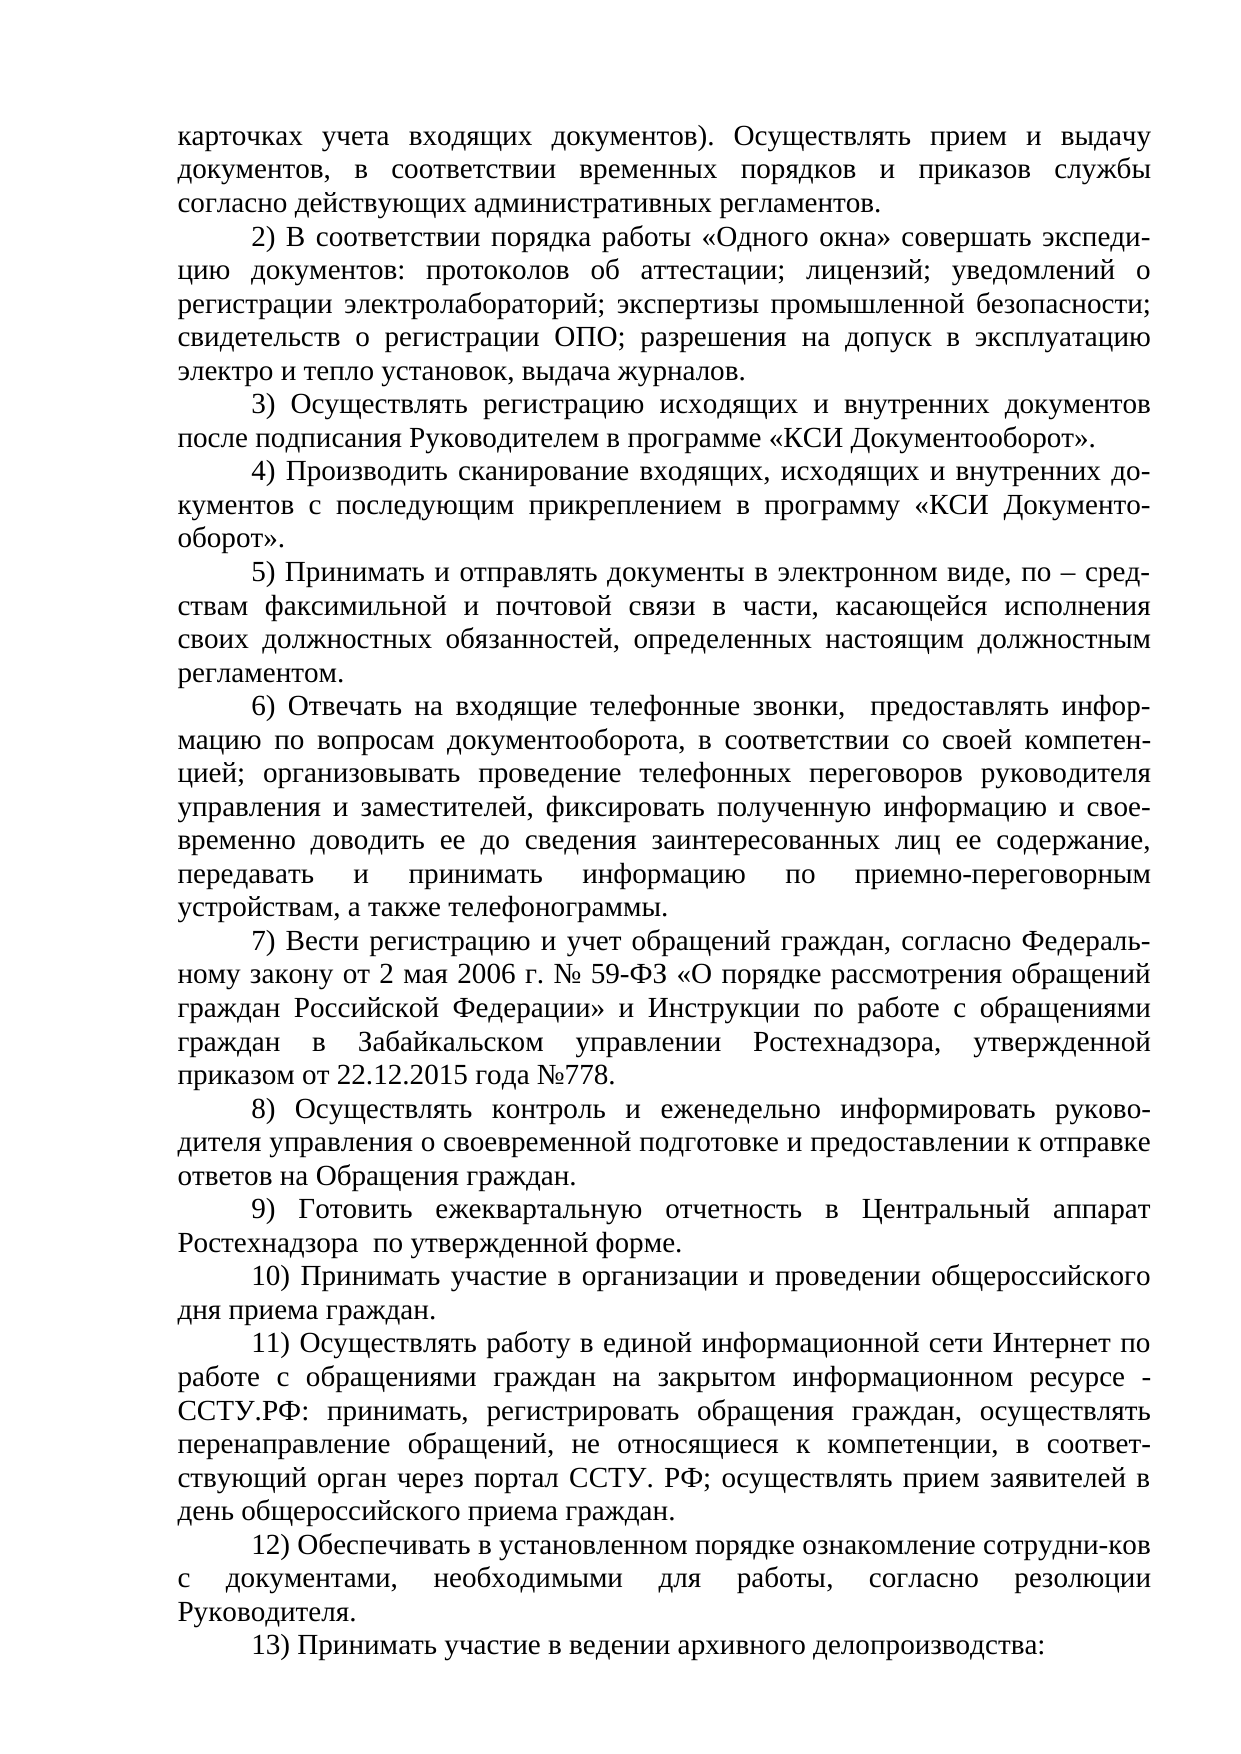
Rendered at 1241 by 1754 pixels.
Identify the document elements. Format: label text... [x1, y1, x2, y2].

text 2) В соответствии порядка работы «Одного окна» совершать экспеди-цию документов: протоколов об аттестации; лицензий; уведомлений о регистрации электролабораторий; экспертизы промышленной безопасности; свидетельств о регистрации ОПО; разрешения на допуск в эксплуатацию электро и тепло установок, выдача журналов. [177, 219, 1152, 386]
text 8) Осуществлять контроль и еженедельно информировать руково-дителя управления о своевременной подготовке и предоставлении к отправке ответов на Обращения граждан. [177, 1091, 1152, 1191]
text 9) Готовить ежеквартальную отчетность в Центральный аппарат Ростехнадзора по утвержденной форме. [177, 1191, 1152, 1258]
text 5) Принимать и отправлять документы в электронном виде, по – сред-ствам факсимильной и почтовой связи в части, касающейся исполнения своих должностных обязанностей, определенных настоящим должностным регламентом. [177, 554, 1152, 688]
text 7) Вести регистрацию и учет обращений граждан, согласно Федераль-ному закону от 2 мая 2006 г. № 59-ФЗ «О порядке рассмотрения обращений граждан Российской Федерации» и Инструкции по работе с обращениями граждан в Забайкальском управлении Ростехнадзора, утвержденной приказом от 22.12.2015 года №778. [177, 923, 1152, 1091]
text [177, 118, 1152, 219]
text 12) Обеспечивать в установленном порядке ознакомление сотрудни-ков с документами, необходимыми для работы, согласно резолюции Руководителя. [177, 1527, 1152, 1627]
text 4) Производить сканирование входящих, исходящих и внутренних до-кументов с последующим прикреплением в программу «КСИ Документо-оборот». [177, 453, 1152, 554]
text 6) Отвечать на входящие телефонные звонки, предоставлять инфор-мацию по вопросам документооборота, в соответствии со своей компетен-цией; организовывать проведение телефонных переговоров руководителя управления и заместителей, фиксировать полученную информацию и свое-временно доводить ее до сведения заинтересованных лиц ее содержание, передавать и принимать информацию по приемно-переговорным устройствам, а также телефонограммы. [177, 688, 1152, 923]
text 10) Принимать участие в организации и проведении общероссийского дня приема граждан. [177, 1258, 1152, 1326]
text 13) Принимать участие в ведении архивного делопроизводства: [177, 1627, 1152, 1661]
text 11) Осуществлять работу в единой информационной сети Интернет по работе с обращениями граждан на закрытом информационном ресурсе - ССТУ.РФ: принимать, регистрировать обращения граждан, осуществлять перенаправление обращений, не относящиеся к компетенции, в соответ-ствующий орган через портал ССТУ. РФ; осуществлять прием заявителей в день общероссийского приема граждан. [177, 1326, 1152, 1527]
text 3) Осуществлять регистрацию исходящих и внутренних документов после подписания Руководителем в программе «КСИ Документооборот». [177, 386, 1152, 453]
